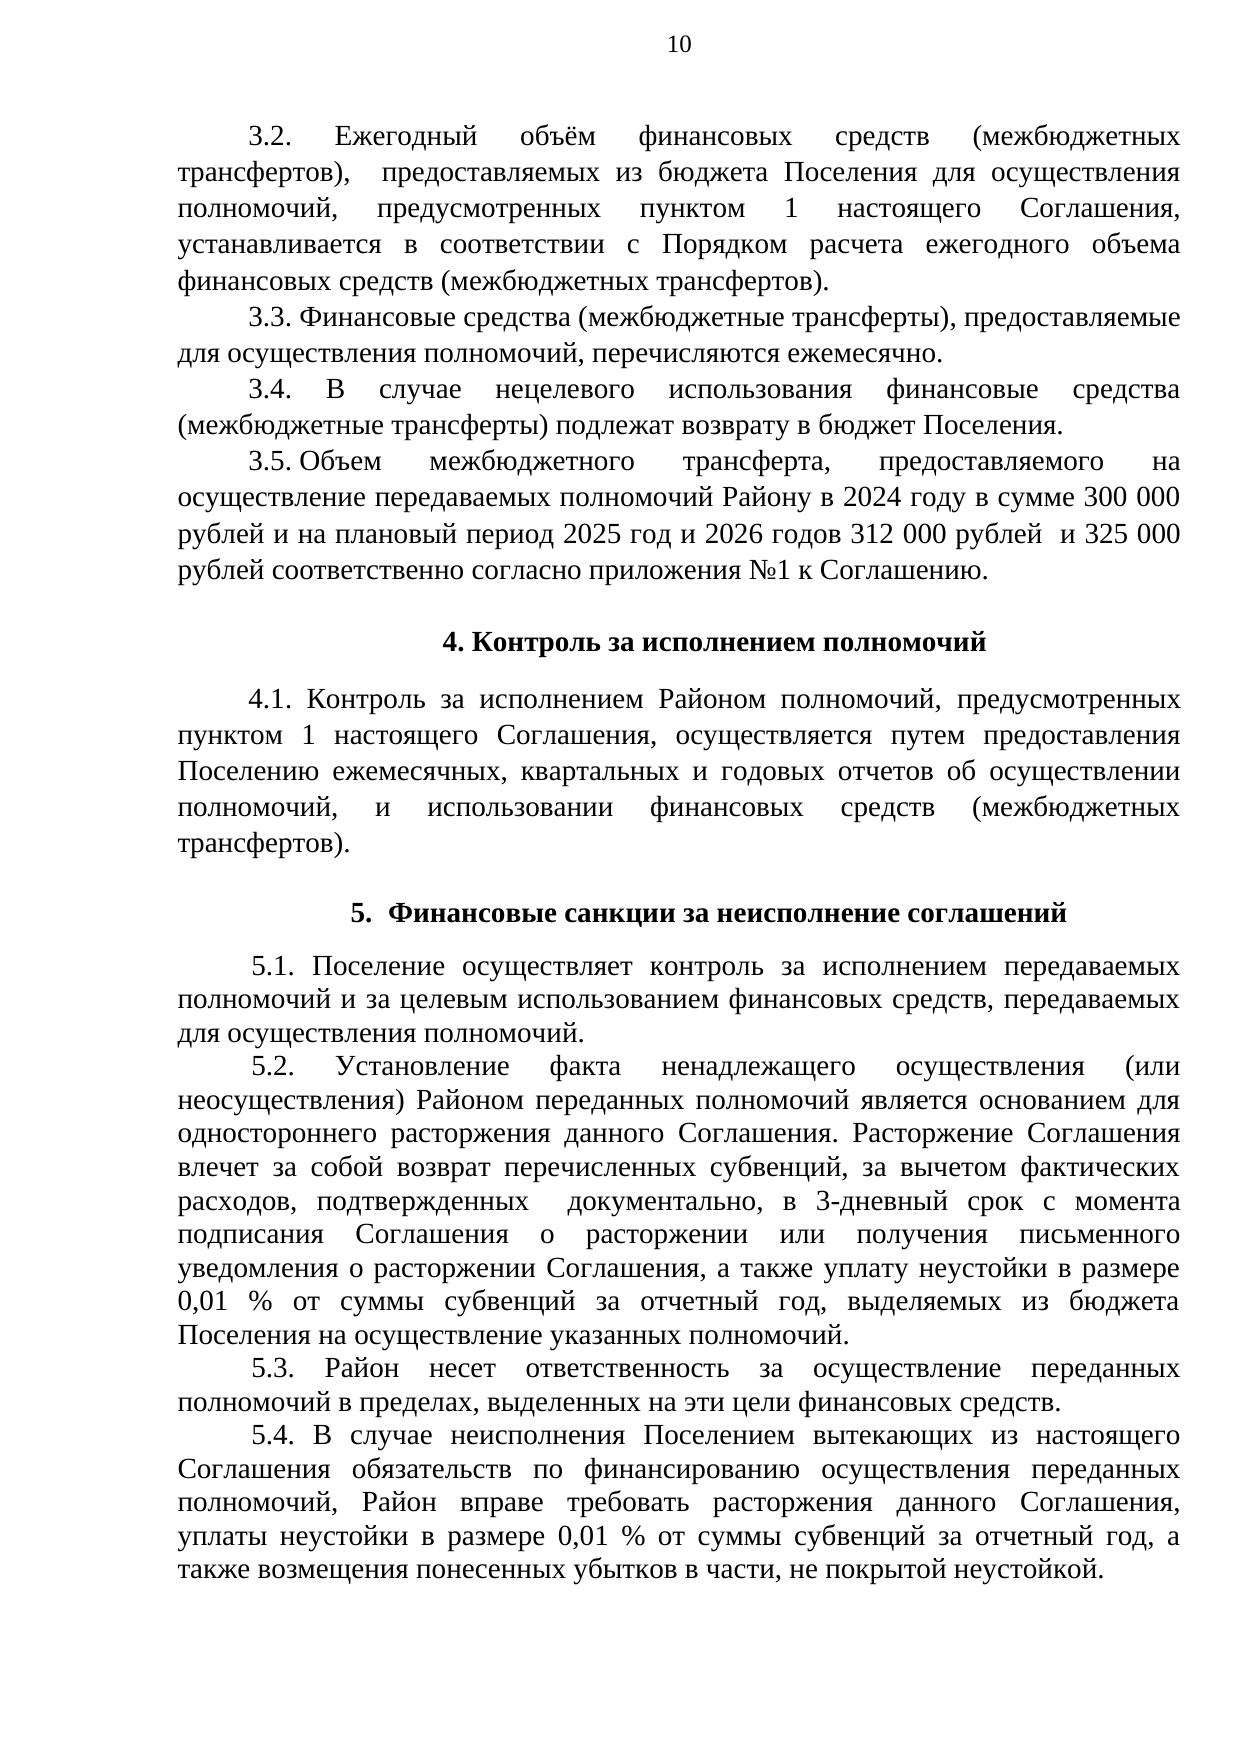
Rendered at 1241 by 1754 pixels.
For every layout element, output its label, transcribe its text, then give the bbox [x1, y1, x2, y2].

text 5.2. Установление факта ненадлежащего осуществления (или неосуществления) Районом переданных полномочий является основанием для одностороннего расторжения данного Соглашения. Расторжение Соглашения влечет за собой возврат перечисленных субвенций, за вычетом фактических расходов, подтвержденных документально, в 3-дневный срок с момента подписания Соглашения о расторжении или получения письменного уведомления о расторжении Соглашения, а также уплату неустойки в размере 0,01 % от суммы субвенций за отчетный год, выделяемых из бюджета Поселения на осуществление указанных полномочий. [177, 1048, 1181, 1350]
text 4.1. Контроль за исполнением Районом полномочий, предусмотренных пунктом 1 настоящего Соглашения, осуществляется путем предоставления Поселению ежемесячных, квартальных и годовых отчетов об осуществлении полномочий, и использовании финансовых средств (межбюджетных трансфертов). [177, 681, 1181, 859]
text 5.4. В случае неисполнения Поселением вытекающих из настоящего Соглашения обязательств по финансированию осуществления переданных полномочий, Район вправе требовать расторжения данного Соглашения, уплаты неустойки в размере 0,01 % от суммы субвенций за отчетный год, а также возмещения понесенных убытков в части, не покрытой неустойкой. [177, 1417, 1181, 1585]
text 3.3. Финансовые средства (межбюджетные трансферты), предоставляемые для осуществления полномочий, перечисляются ежемесячно. [177, 299, 1181, 368]
text 4. Контроль за исполнением полномочий [177, 624, 1181, 658]
text 3.4. В случае нецелевого использования финансовые средства (межбюджетные трансферты) подлежат возврату в бюджет Поселения. [177, 371, 1181, 441]
text 5.1. Поселение осуществляет контроль за исполнением передаваемых полномочий и за целевым использованием финансовых средств, передаваемых для осуществления полномочий. [177, 948, 1181, 1048]
text 3.5. Объем межбюджетного трансферта, предоставляемого на осуществление передаваемых полномочий Району в 2024 году в сумме 300 000 рублей и на плановый период 2025 год и 2026 годов 312 000 рублей и 325 000 рублей соответственно согласно приложения №1 к Соглашению. [177, 443, 1181, 585]
text 5.3. Район несет ответственность за осуществление переданных полномочий в пределах, выделенных на эти цели финансовых средств. [177, 1350, 1181, 1417]
text 3.2. Ежегодный объём финансовых средств (межбюджетных трансфертов), предоставляемых из бюджета Поселения для осуществления полномочий, предусмотренных пунктом 1 настоящего Соглашения, устанавливается в соответствии с Порядком расчета ежегодного объема финансовых средств (межбюджетных трансфертов). [177, 118, 1181, 296]
list Финансовые санкции за неисполнение соглашений [236, 895, 1181, 929]
